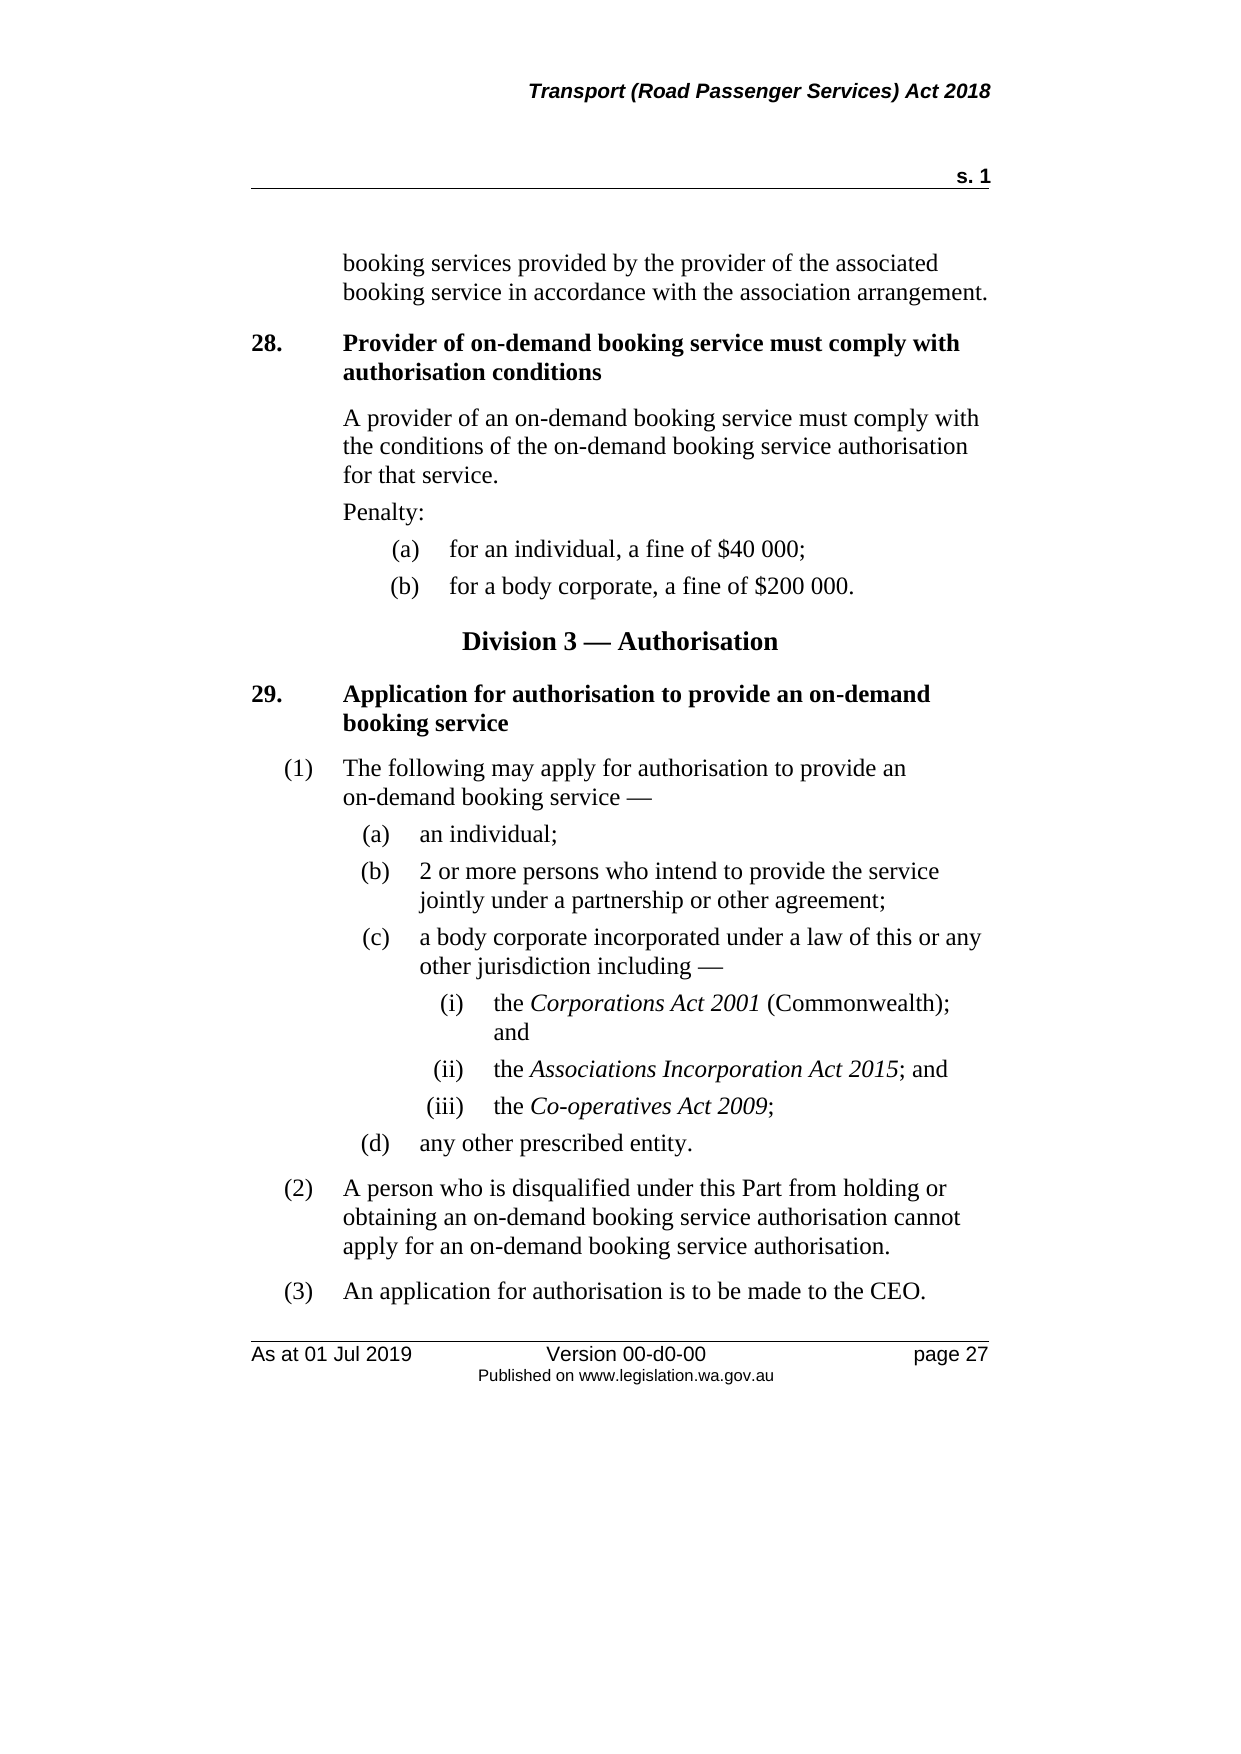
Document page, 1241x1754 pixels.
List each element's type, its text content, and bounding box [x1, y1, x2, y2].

text (i) the Corporations Act 2001 (Commonwealth); and [251, 988, 989, 1045]
text (1) The following may apply for authorisation to provide an on-demand booking service — [251, 753, 989, 811]
text (3) An application for authorisation is to be made to the CEO. [251, 1276, 989, 1305]
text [251, 248, 989, 306]
text (2) A person who is disqualified under this Part from holding or obtaining an on-demand booking service authorisation cannot apply for an on-demand booking service authorisation. [251, 1173, 989, 1259]
text (iii) the Co-operatives Act 2009; [251, 1091, 989, 1119]
subtitle Division 3 — Authorisation [251, 625, 989, 656]
text (b) for a body corporate, a fine of $200 000. [251, 571, 989, 600]
subtitle 28. Provider of on-demand booking service must comply with authorisation conditions [251, 328, 989, 386]
text (a) an individual; [251, 819, 989, 848]
text (ii) the Associations Incorporation Act 2015; and [251, 1054, 989, 1082]
text (c) a body corporate incorporated under a law of this or any other jurisdiction including — [251, 922, 989, 979]
subtitle 29. Application for authorisation to provide an on-demand booking service [251, 679, 989, 737]
text (a) for an individual, a fine of $40 000; [251, 534, 989, 563]
text (b) 2 or more persons who intend to provide the service jointly under a partnership or other agreement; [251, 856, 989, 914]
text Penalty: [251, 497, 989, 526]
text A provider of an on-demand booking service must comply with the conditions of the on-demand booking service authorisation for that service. [251, 403, 989, 489]
text (d) any other prescribed entity. [251, 1128, 989, 1157]
